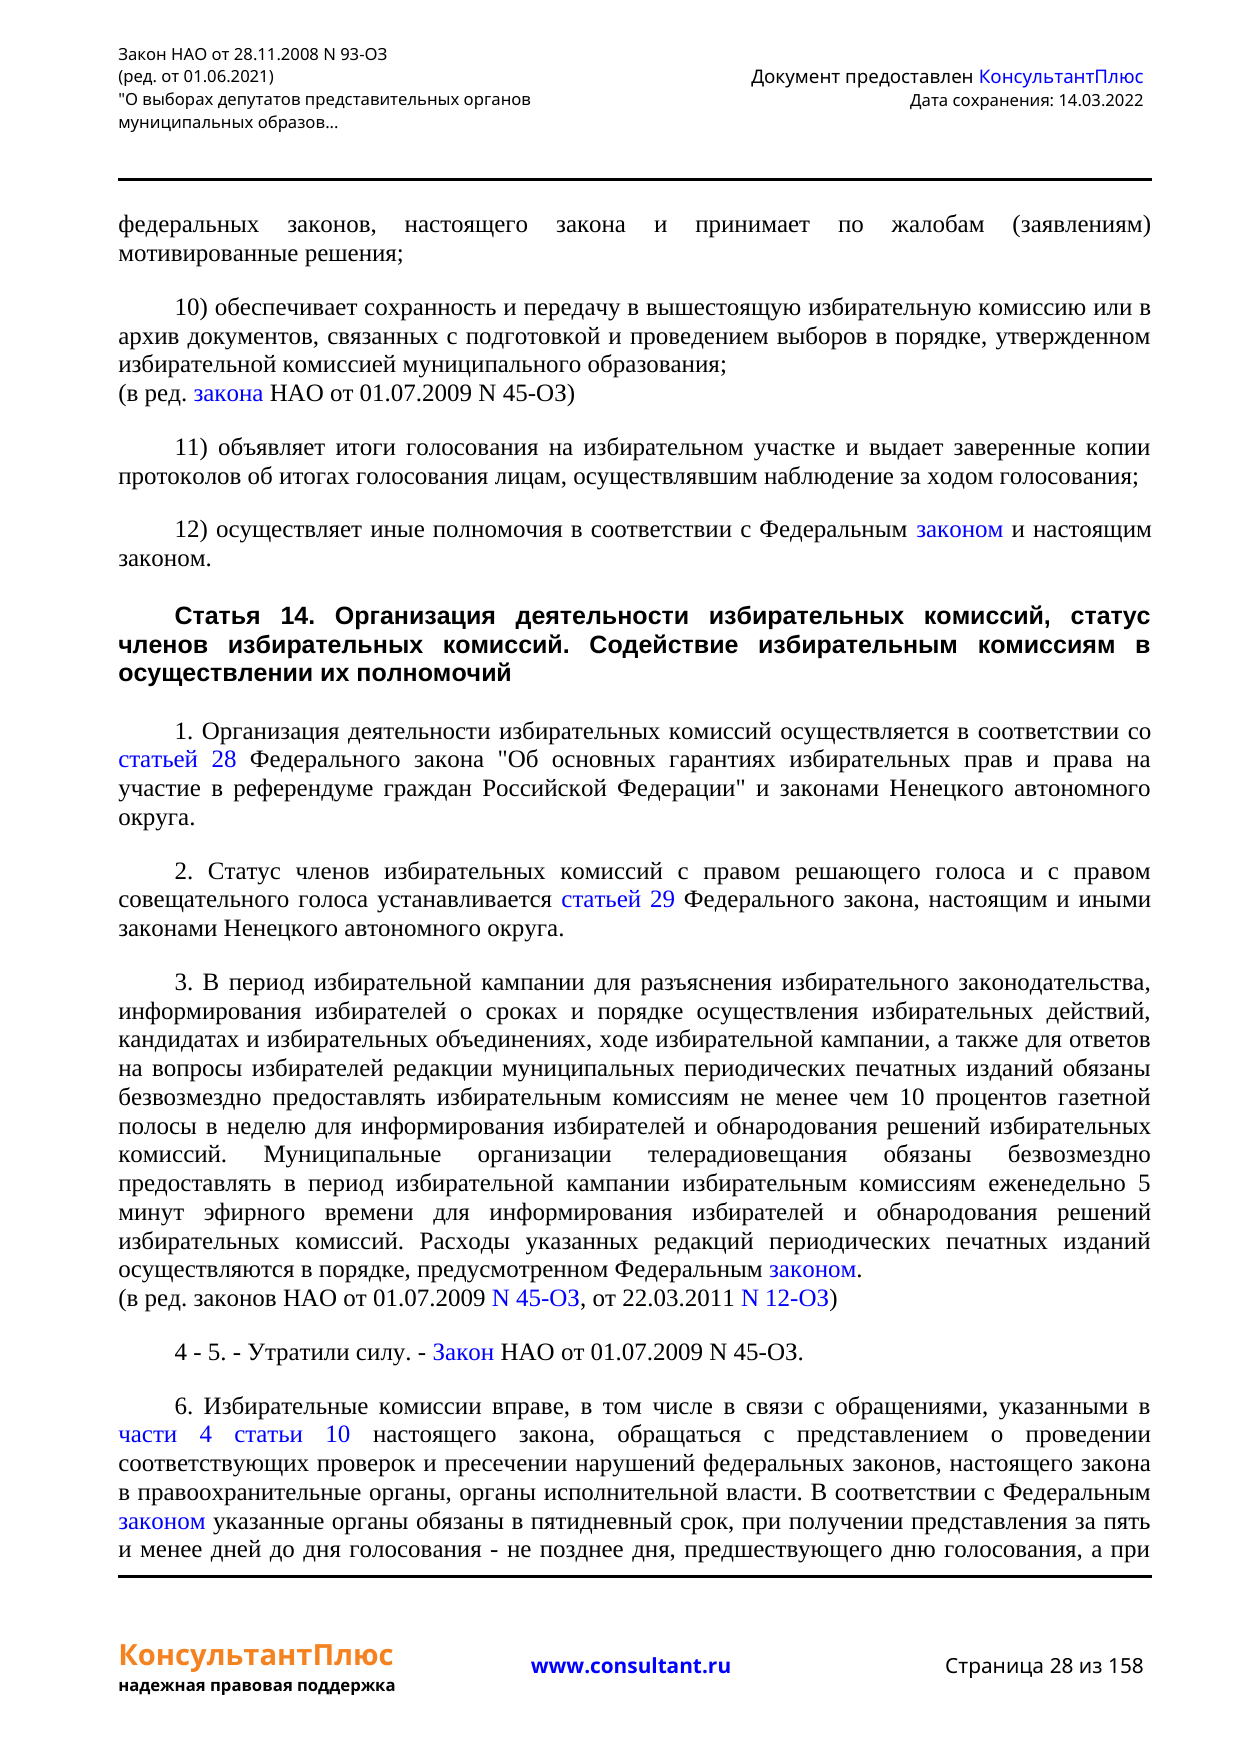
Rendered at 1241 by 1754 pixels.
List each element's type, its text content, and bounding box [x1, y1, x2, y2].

text 11) объявляет итоги голосования на избирательном участке и выдает заверенные копии протоколов об итогах голосования лицам, осуществлявшим наблюдение за ходом голосования; [118, 432, 1152, 489]
text (в ред. закона НАО от 01.07.2009 N 45-ОЗ) [118, 378, 1152, 407]
text 2. Статус членов избирательных комиссий с правом решающего голоса и с правом совещательного голоса устанавливается статьей 29 Федерального закона, настоящим и иными законами Ненецкого автономного округа. [118, 856, 1152, 942]
title Статья 14. Организация деятельности избирательных комиссий, статус членов избирательных комиссий. Содействие избирательным комиссиям в осуществлении их полномочий [118, 601, 1152, 687]
text (в ред. законов НАО от 01.07.2009 N 45-ОЗ, от 22.03.2011 N 12-ОЗ) [118, 1283, 1152, 1312]
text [118, 1391, 1152, 1563]
text 1. Организация деятельности избирательных комиссий осуществляется в соответствии со статьей 28 Федерального закона "Об основных гарантиях избирательных прав и права на участие в референдуме граждан Российской Федерации" и законами Ненецкого автономного округа. [118, 716, 1152, 831]
text 4 - 5. - Утратили силу. - Закон НАО от 01.07.2009 N 45-ОЗ. [118, 1337, 1152, 1366]
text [118, 209, 1152, 267]
text 12) осуществляет иные полномочия в соответствии с Федеральным законом и настоящим законом. [118, 514, 1152, 572]
text 3. В период избирательной кампании для разъяснения избирательного законодательства, информирования избирателей о сроках и порядке осуществления избирательных действий, кандидатах и избирательных объединениях, ходе избирательной кампании, а также для ответов на вопросы избирателей редакции муниципальных периодических печатных изданий обязаны безвозмездно предоставлять избирательным комиссиям не менее чем 10 процентов газетной полосы в неделю для информирования избирателей и обнародования решений избирательных комиссий. Муниципальные организации телерадиовещания обязаны безвозмездно предоставлять в период избирательной кампании избирательным комиссиям еженедельно 5 минут эфирного времени для информирования избирателей и обнародования решений избирательных комиссий. Расходы указанных редакций периодических печатных изданий осуществляются в порядке, предусмотренном Федеральным законом. [118, 967, 1152, 1283]
text 10) обеспечивает сохранность и передачу в вышестоящую избирательную комиссию или в архив документов, связанных с подготовкой и проведением выборов в порядке, утвержденном избирательной комиссией муниципального образования; [118, 292, 1152, 378]
